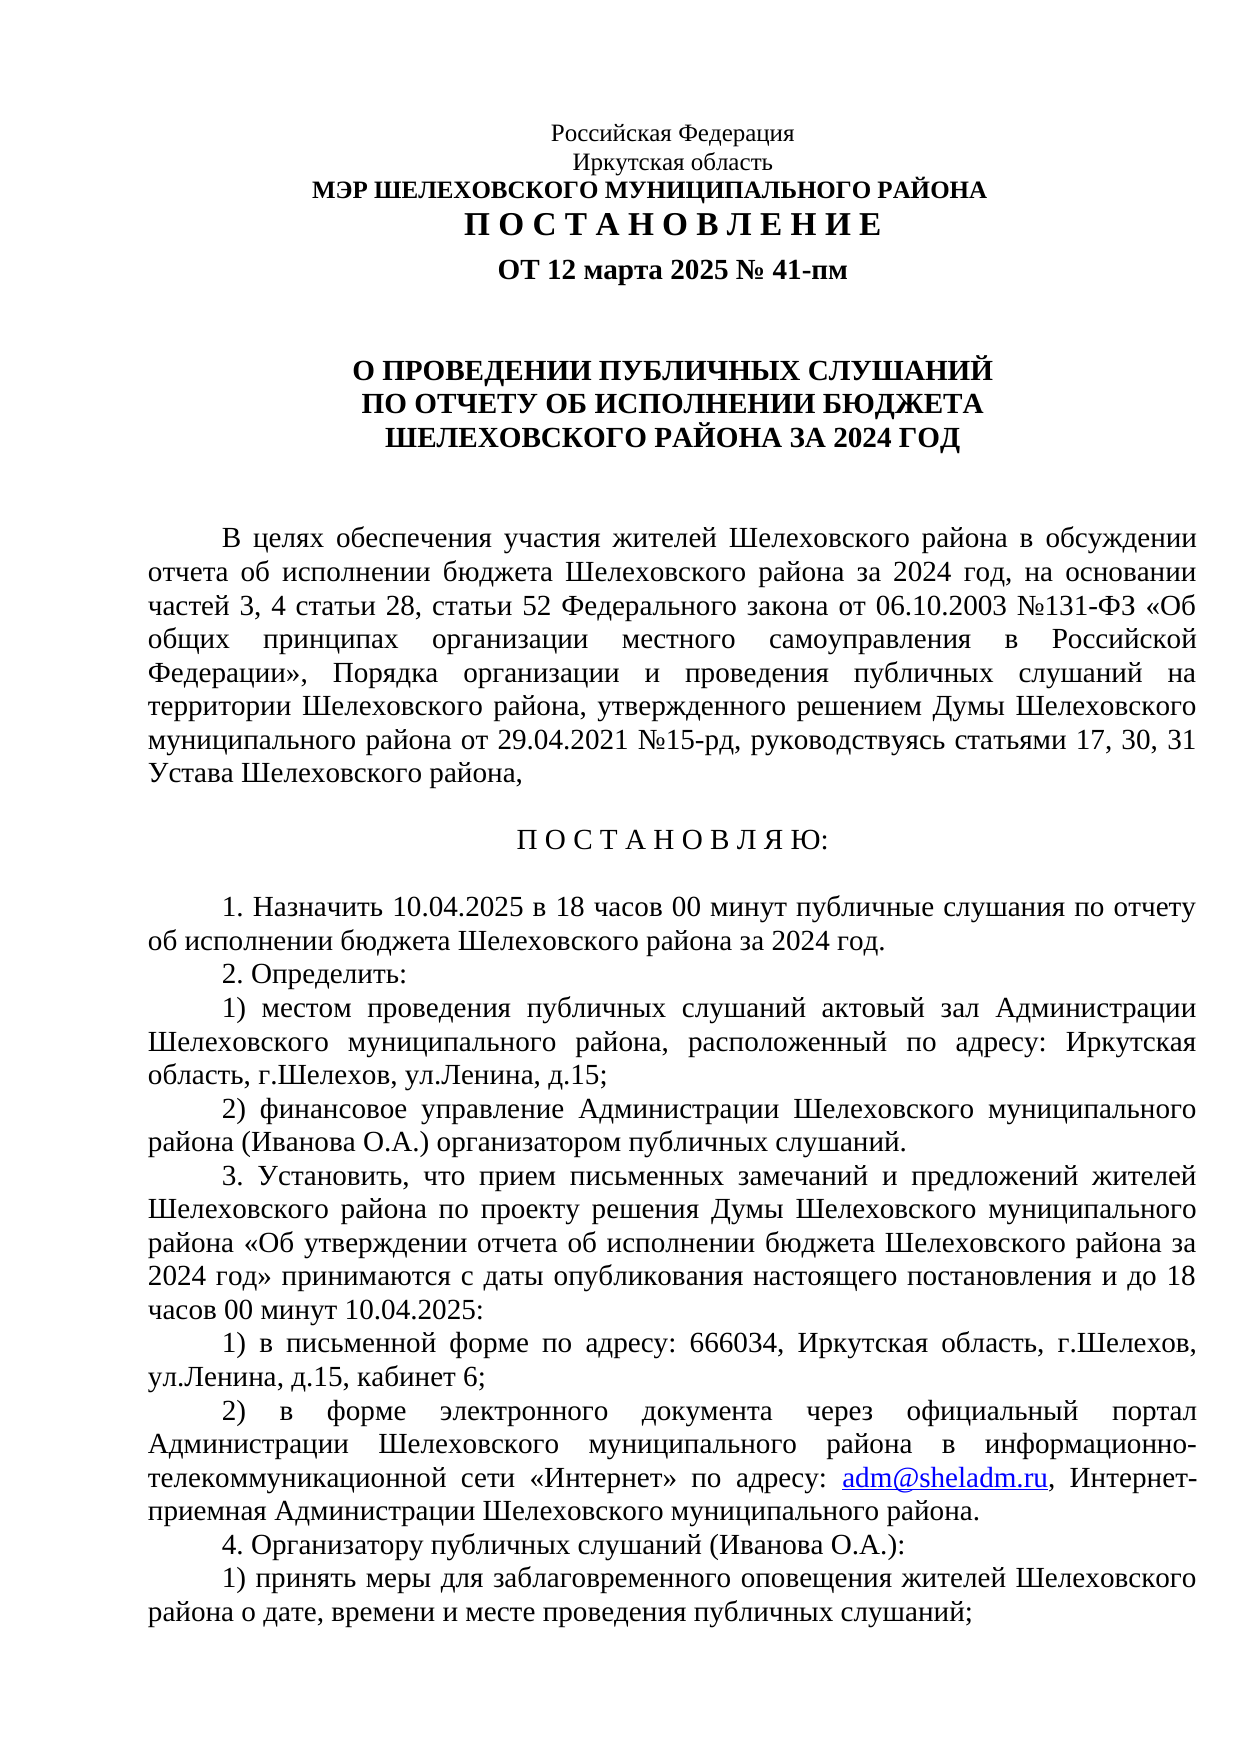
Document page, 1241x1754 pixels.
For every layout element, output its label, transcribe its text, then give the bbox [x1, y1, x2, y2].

text 1) в письменной форме по адресу: 666034, Иркутская область, г.Шелехов, ул.Ленина, д.15, кабинет 6; [148, 1326, 1197, 1393]
text О ПРОВЕДЕНИИ ПУБЛИЧНЫХ СЛУШАНИЙ [148, 353, 1197, 386]
text П О С Т А Н О В Л Я Ю: [148, 822, 1197, 856]
text Иркутская область [148, 147, 1197, 176]
text 2) в форме электронного документа через официальный портал Администрации Шелеховского муниципального района в информационно-телекоммуникационной сети «Интернет» по адресу: adm@sheladm.ru, Интернет-приемная Администрации Шелеховского муниципального района. [148, 1393, 1197, 1527]
text ОТ 12 марта 2025 № 41-пм [148, 252, 1197, 286]
text 1. Назначить 10.04.2025 в 18 часов 00 минут публичные слушания по отчету об исполнении бюджета Шелеховского района за 2024 год. [148, 889, 1197, 957]
text ПО ОТЧЕТУ ОБ ИСПОЛНЕНИИ БЮДЖЕТА [148, 386, 1197, 420]
text Российская Федерация [148, 118, 1197, 147]
text 1) принять меры для заблаговременного оповещения жителей Шелеховского района о дате, времени и месте проведения публичных слушаний; [148, 1560, 1197, 1627]
text 1) местом проведения публичных слушаний актовый зал Администрации Шелеховского муниципального района, расположенный по адресу: Иркутская область, г.Шелехов, ул.Ленина, д.15; [148, 990, 1197, 1091]
text В целях обеспечения участия жителей Шелеховского района в обсуждении отчета об исполнении бюджета Шелеховского района за 2024 год, на основании частей 3, 4 статьи 28, статьи 52 Федерального закона от 06.10.2003 №131-ФЗ «Об общих принципах организации местного самоуправления в Российской Федерации», Порядка организации и проведения публичных слушаний на территории Шелеховского района, утвержденного решением Думы Шелеховского муниципального района от 29.04.2021 №15-рд, руководствуясь статьями 17, 30, 31 Устава Шелеховского района, [148, 521, 1197, 789]
text 2) финансовое управление Администрации Шелеховского муниципального района (Иванова О.А.) организатором публичных слушаний. [148, 1091, 1197, 1158]
text 4. Организатору публичных слушаний (Иванова О.А.): [148, 1527, 1197, 1560]
text 3. Установить, что прием письменных замечаний и предложений жителей Шелеховского района по проекту решения Думы Шелеховского муниципального района «Об утверждении отчета об исполнении бюджета Шелеховского района за 2024 год» принимаются с даты опубликования настоящего постановления и до 18 часов 00 минут 10.04.2025: [148, 1158, 1197, 1326]
subtitle П О С Т А Н О В Л Е Н И Е [148, 204, 1197, 243]
text МЭР ШЕЛЕХОВСКОГО МУНИЦИПАЛЬНОГО РАЙОНА [148, 176, 1152, 204]
text 2. Определить: [148, 957, 1197, 990]
text ШЕЛЕХОВСКОГО РАЙОНА ЗА 2024 ГОД [148, 420, 1197, 453]
